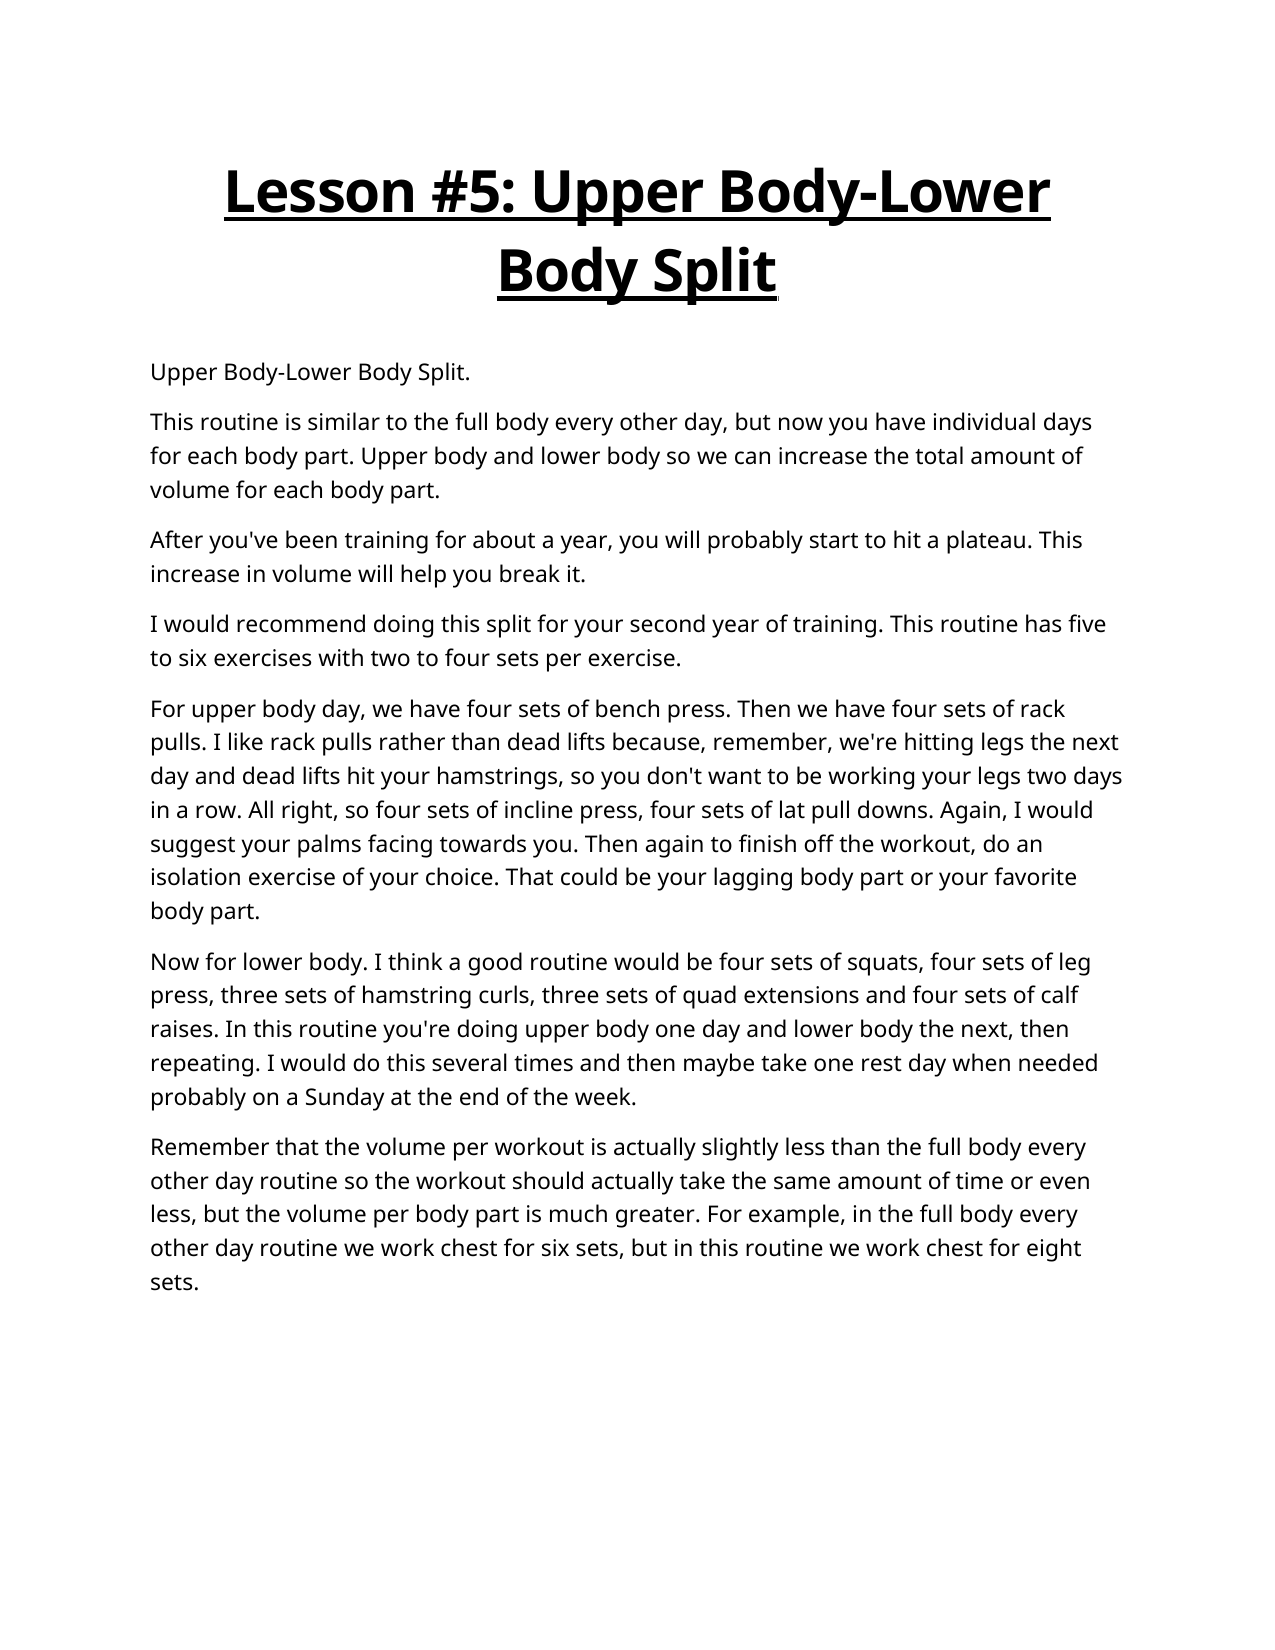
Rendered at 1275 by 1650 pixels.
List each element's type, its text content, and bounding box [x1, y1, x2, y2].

text Upper Body-Lower Body Split. [150, 356, 1125, 387]
text Remember that the volume per workout is actually slightly less than the full body every other day routine so the workout should actually take the same amount of time or even less, but the volume per body part is much greater. For example, in the full body every other day routine we work chest for six sets, but in this routine we work chest for eight sets. [150, 1131, 1125, 1297]
text After you've been training for about a year, you will probably start to hit a plateau. This increase in volume will help you break it. [150, 524, 1125, 589]
title Lesson #5: Upper Body-Lower Body Split [150, 150, 1125, 309]
text Now for lower body. I think a good routine would be four sets of squats, four sets of leg press, three sets of hamstring curls, three sets of quad extensions and four sets of calf raises. In this routine you're doing upper body one day and lower body the next, then repeating. I would do this several times and then maybe take one rest day when needed probably on a Sunday at the end of the week. [150, 945, 1125, 1112]
text For upper body day, we have four sets of bench press. Then we have four sets of rack pulls. I like rack pulls rather than dead lifts because, remember, we're hitting legs the next day and dead lifts hit your hamstrings, so you don't want to be working your legs two days in a row. All right, so four sets of incline press, four sets of lat pull downs. Again, I would suggest your palms facing towards you. Then again to finish off the workout, do an isolation exercise of your choice. That could be your lagging body part or your favorite body part. [150, 692, 1125, 926]
text I would recommend doing this split for your second year of training. This routine has five to six exercises with two to four sets per exercise. [150, 608, 1125, 673]
text This routine is similar to the full body every other day, but now you have individual days for each body part. Upper body and lower body so we can increase the total amount of volume for each body part. [150, 406, 1125, 505]
